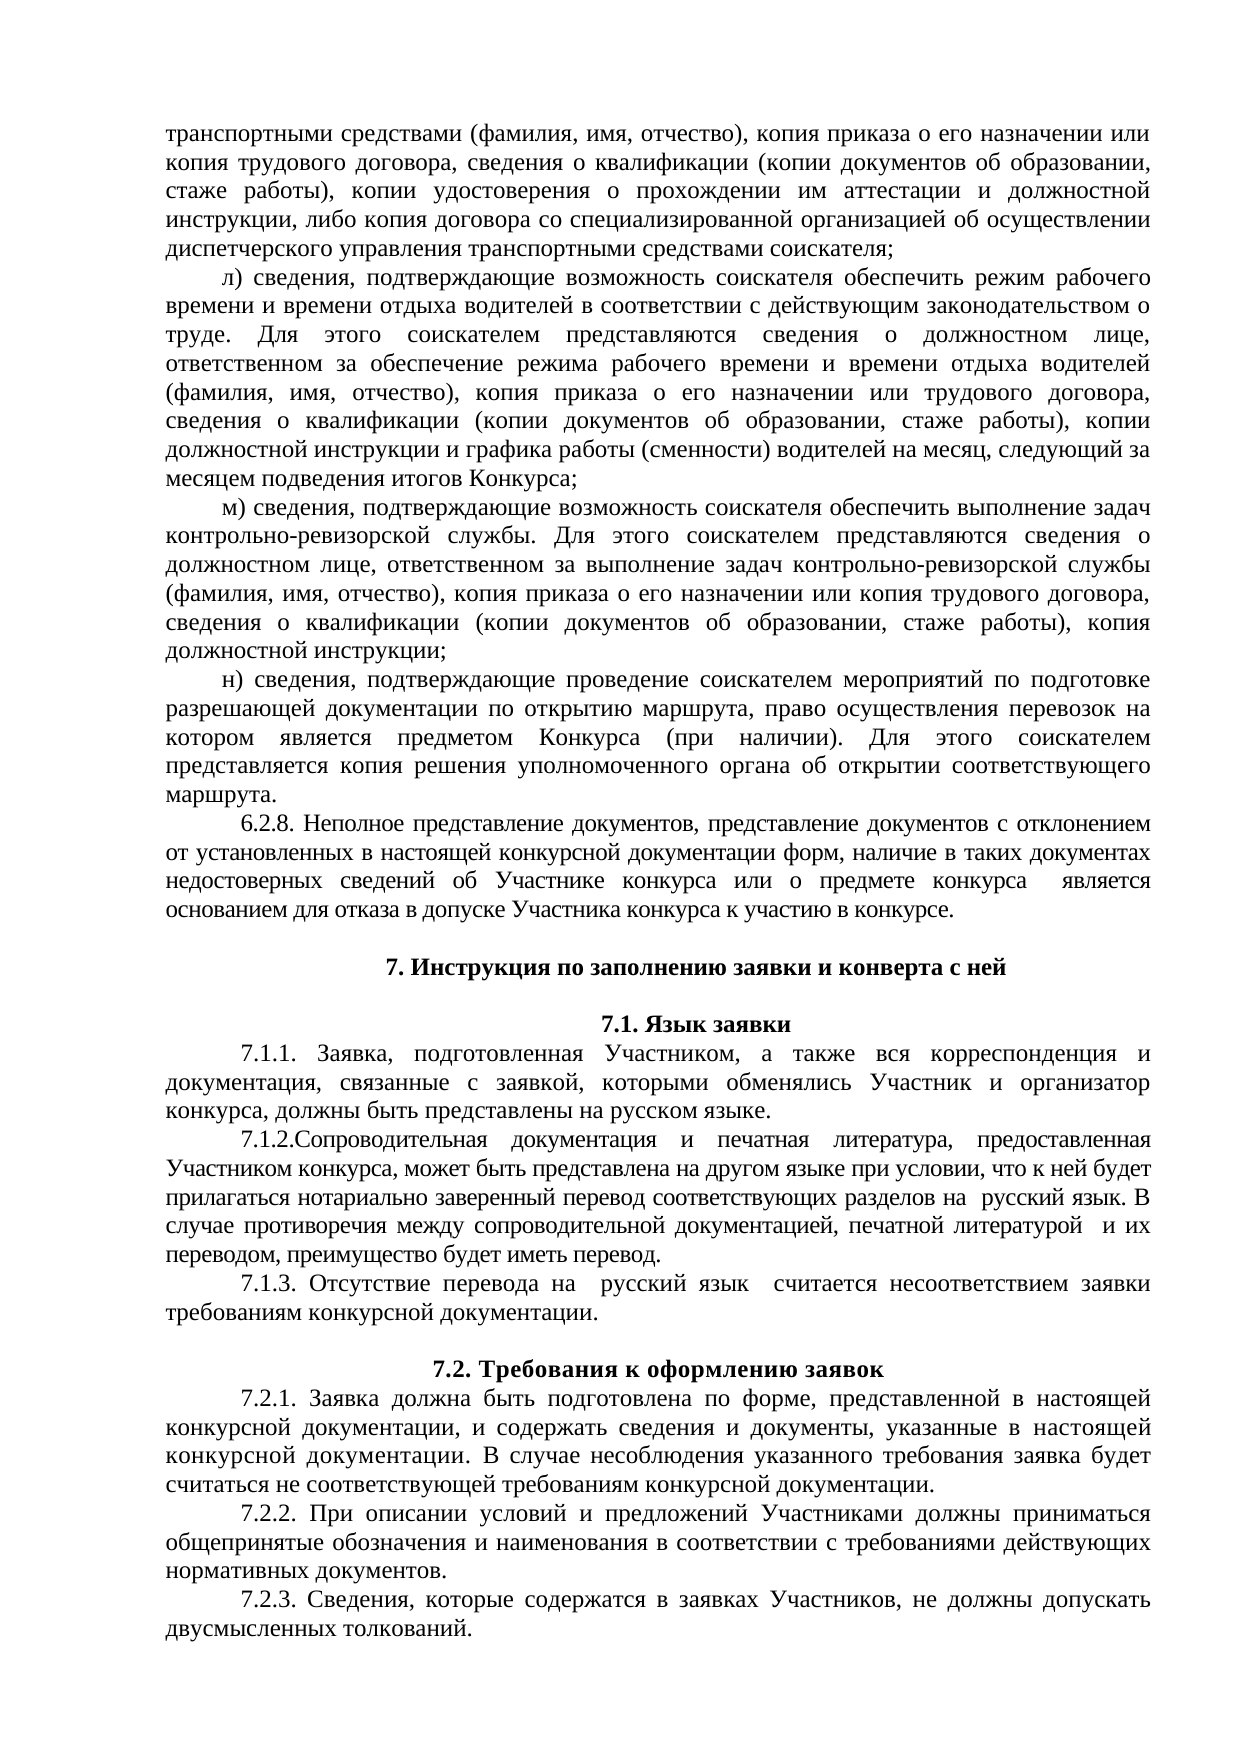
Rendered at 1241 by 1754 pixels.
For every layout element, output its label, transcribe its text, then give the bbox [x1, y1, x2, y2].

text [165, 118, 1152, 262]
list 7.1.2.Сопроводительная документация и печатная литература, предоставленная Участником конкурса, может быть представлена на другом языке при условии, что к ней будет прилагаться нотариально заверенный перевод соответствующих разделов на русский язык. В случае противоречия между сопроводительной документацией, печатной литературой и их переводом, преимущество будет иметь перевод. [165, 1124, 1152, 1268]
list 7.1.3. Отсутствие перевода на русский язык считается несоответствием заявки требованиям конкурсной документации. [165, 1268, 1152, 1326]
text н) сведения, подтверждающие проведение соискателем мероприятий по подготовке разрешающей документации по открытию маршрута, право осуществления перевозок на котором является предметом Конкурса (при наличии). Для этого соискателем представляется копия решения уполномоченного органа об открытии соответствующего маршрута. [165, 664, 1152, 808]
text л) сведения, подтверждающие возможность соискателя обеспечить режим рабочего времени и времени отдыха водителей в соответствии с действующим законодательством о труде. Для этого соискателем представляются сведения о должностном лице, ответственном за обеспечение режима рабочего времени и времени отдыха водителей (фамилия, имя, отчество), копия приказа о его назначении или трудового договора, сведения о квалификации (копии документов об образовании, стаже работы), копии должностной инструкции и графика работы (сменности) водителей на месяц, следующий за месяцем подведения итогов Конкурса; [165, 262, 1152, 492]
list 7.2.2. При описании условий и предложений Участниками должны приниматься общепринятые обозначения и наименования в соответствии с требованиями действующих нормативных документов. [165, 1498, 1152, 1584]
list 7. Инструкция по заполнению заявки и конверта с ней [165, 952, 1152, 981]
list 7.2.3. Сведения, которые содержатся в заявках Участников, не должны допускать двусмысленных толкований. [165, 1584, 1152, 1642]
list 7.1. Язык заявки [165, 1009, 1152, 1038]
text м) сведения, подтверждающие возможность соискателя обеспечить выполнение задач контрольно-ревизорской службы. Для этого соискателем представляются сведения о должностном лице, ответственном за выполнение задач контрольно-ревизорской службы (фамилия, имя, отчество), копия приказа о его назначении или копия трудового договора, сведения о квалификации (копии документов об образовании, стаже работы), копия должностной инструкции; [165, 492, 1152, 664]
list 7.2. Требования к оформлению заявок [165, 1354, 1152, 1383]
text 6.2.8. Неполное представление документов, представление документов с отклонением от установленных в настоящей конкурсной документации форм, наличие в таких документах недостоверных сведений об Участнике конкурса или о предмете конкурса является основанием для отказа в допуске Участника конкурса к участию в конкурсе. [165, 808, 1152, 923]
list 7.2.1. Заявка должна быть подготовлена по форме, представленной в настоящей конкурсной документации, и содержать сведения и документы, указанные в настоящей конкурсной документации. В случае несоблюдения указанного требования заявка будет считаться не соответствующей требованиям конкурсной документации. [165, 1383, 1152, 1498]
list 7.1.1. Заявка, подготовленная Участником, а также вся корреспонденция и документация, связанные с заявкой, которыми обменялись Участник и организатор конкурса, должны быть представлены на русском языке. [165, 1038, 1152, 1124]
